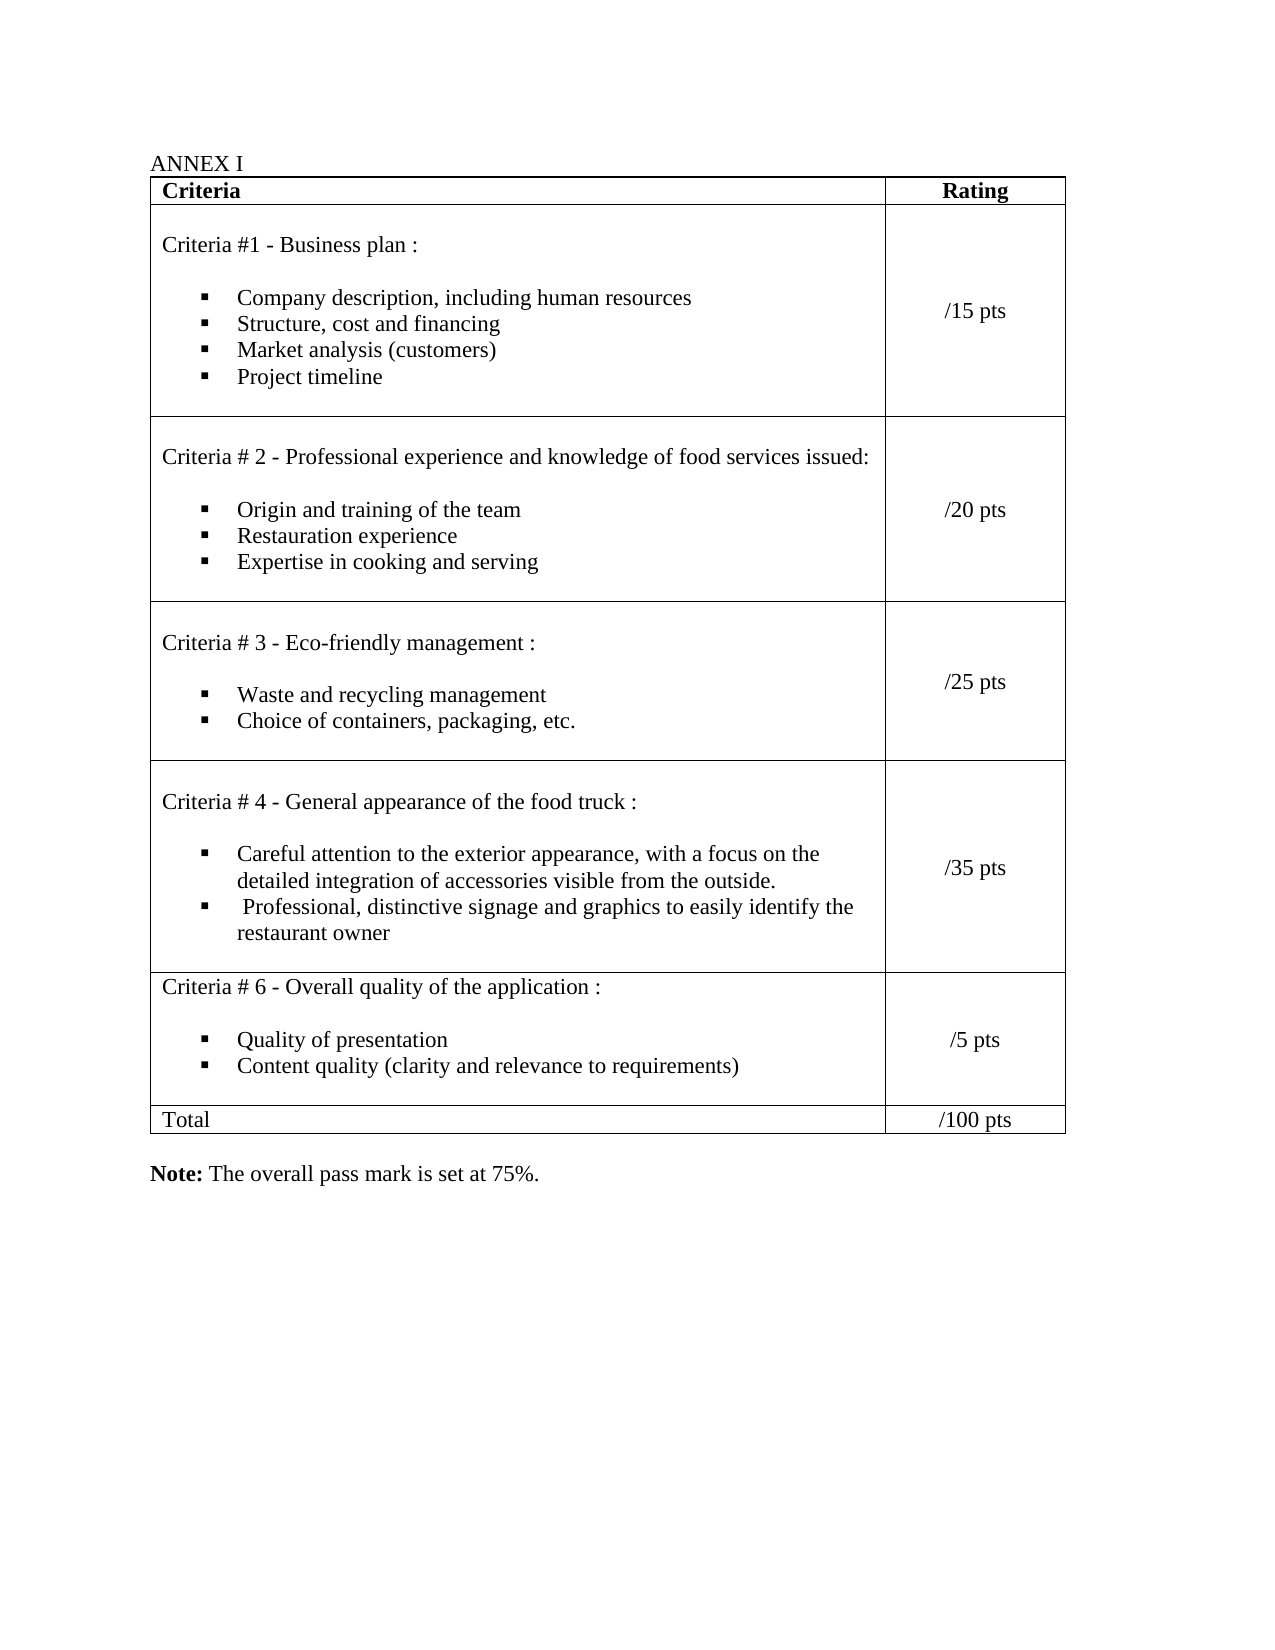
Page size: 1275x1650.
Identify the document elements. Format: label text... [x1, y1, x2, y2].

table_cell Criteria # 6 - Overall quality of the application : Quality of presentation Content quality (clarity and relevance to requirements) [151, 973, 885, 1105]
table_cell /20 pts [886, 417, 1065, 601]
table_cell Criteria # 3 - Eco-friendly management : Waste and recycling management Choice of containers, packaging, etc. [151, 602, 885, 760]
table_cell /100 pts [886, 1106, 1065, 1132]
table_header Rating [886, 178, 1065, 204]
table_cell Criteria #1 - Business plan : Company description, including human resources Structure, cost and financing Market analysis (customers) Project timeline [151, 205, 885, 416]
table_cell /25 pts [886, 602, 1065, 760]
text ANNEX I [150, 150, 1125, 176]
table_cell Criteria # 2 - Professional experience and knowledge of food services issued: Origin and training of the team Restauration experience Expertise in cooking and serving [151, 417, 885, 601]
table_header Criteria [151, 178, 885, 204]
table_cell /15 pts [886, 205, 1065, 416]
table_cell /35 pts [886, 761, 1065, 972]
table_cell Criteria # 4 - General appearance of the food truck : Careful attention to the exterior appearance, with a focus on the detailed integration of accessories visible from the outside. Professional, distinctive signage and graphics to easily identify the restaurant owner [151, 761, 885, 972]
table_cell /5 pts [886, 973, 1065, 1105]
text Note: The overall pass mark is set at 75%. [150, 1160, 1125, 1186]
table_cell Total [151, 1106, 885, 1132]
